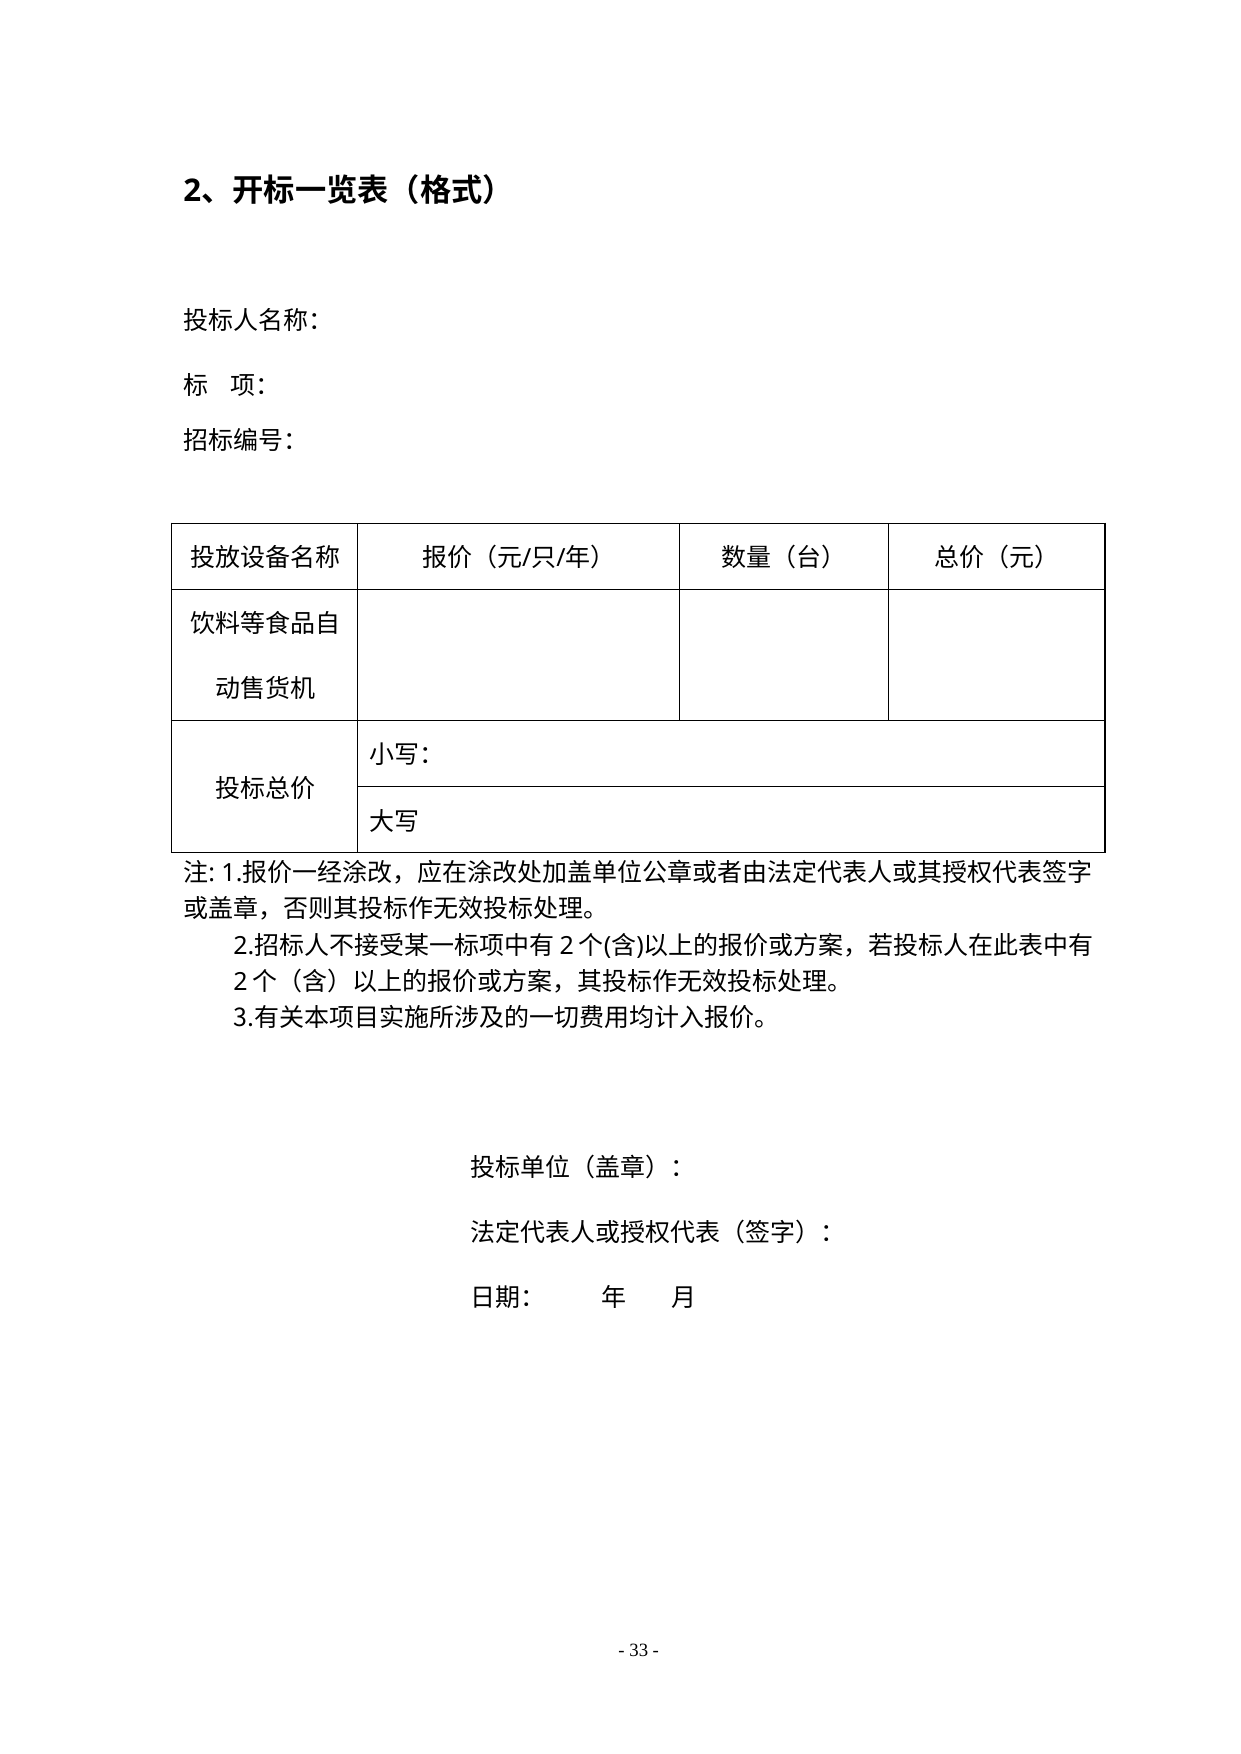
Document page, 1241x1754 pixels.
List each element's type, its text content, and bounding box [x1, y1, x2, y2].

text 投标单位（盖章）： [183, 1133, 1094, 1198]
table_header 报价（元/只/年） [358, 524, 679, 588]
table_cell [358, 590, 679, 719]
text 日期： 年 月 [183, 1263, 1094, 1328]
table_cell 大写 [358, 787, 1104, 852]
table_header 数量（台） [680, 524, 888, 588]
text 2.招标人不接受某一标项中有2个(含)以上的报价或方案，若投标人在此表中有2个（含）以上的报价或方案，其投标作无效投标处理。 [233, 925, 1094, 998]
table_cell [680, 590, 888, 719]
text 法定代表人或授权代表（签字）： [183, 1198, 1094, 1263]
text 招标编号： [183, 416, 1094, 457]
text 投标人名称： [183, 286, 1094, 351]
table_cell 投标总价 [172, 721, 357, 852]
text 3.有关本项目实施所涉及的一切费用均计入报价。 [233, 998, 1094, 1034]
text 注: 1.报价一经涂改，应在涂改处加盖单位公章或者由法定代表人或其授权代表签字或盖章，否则其投标作无效投标处理。 [183, 853, 1094, 925]
table_cell [889, 590, 1104, 719]
table_cell 小写： [358, 721, 1104, 786]
table_cell 饮料等食品自动售货机 [172, 590, 357, 719]
text 标 项： [183, 351, 1094, 416]
text 2、开标一览表（格式） [183, 156, 1094, 221]
table_header 总价（元） [889, 524, 1104, 588]
table_header 投放设备名称 [172, 524, 357, 588]
